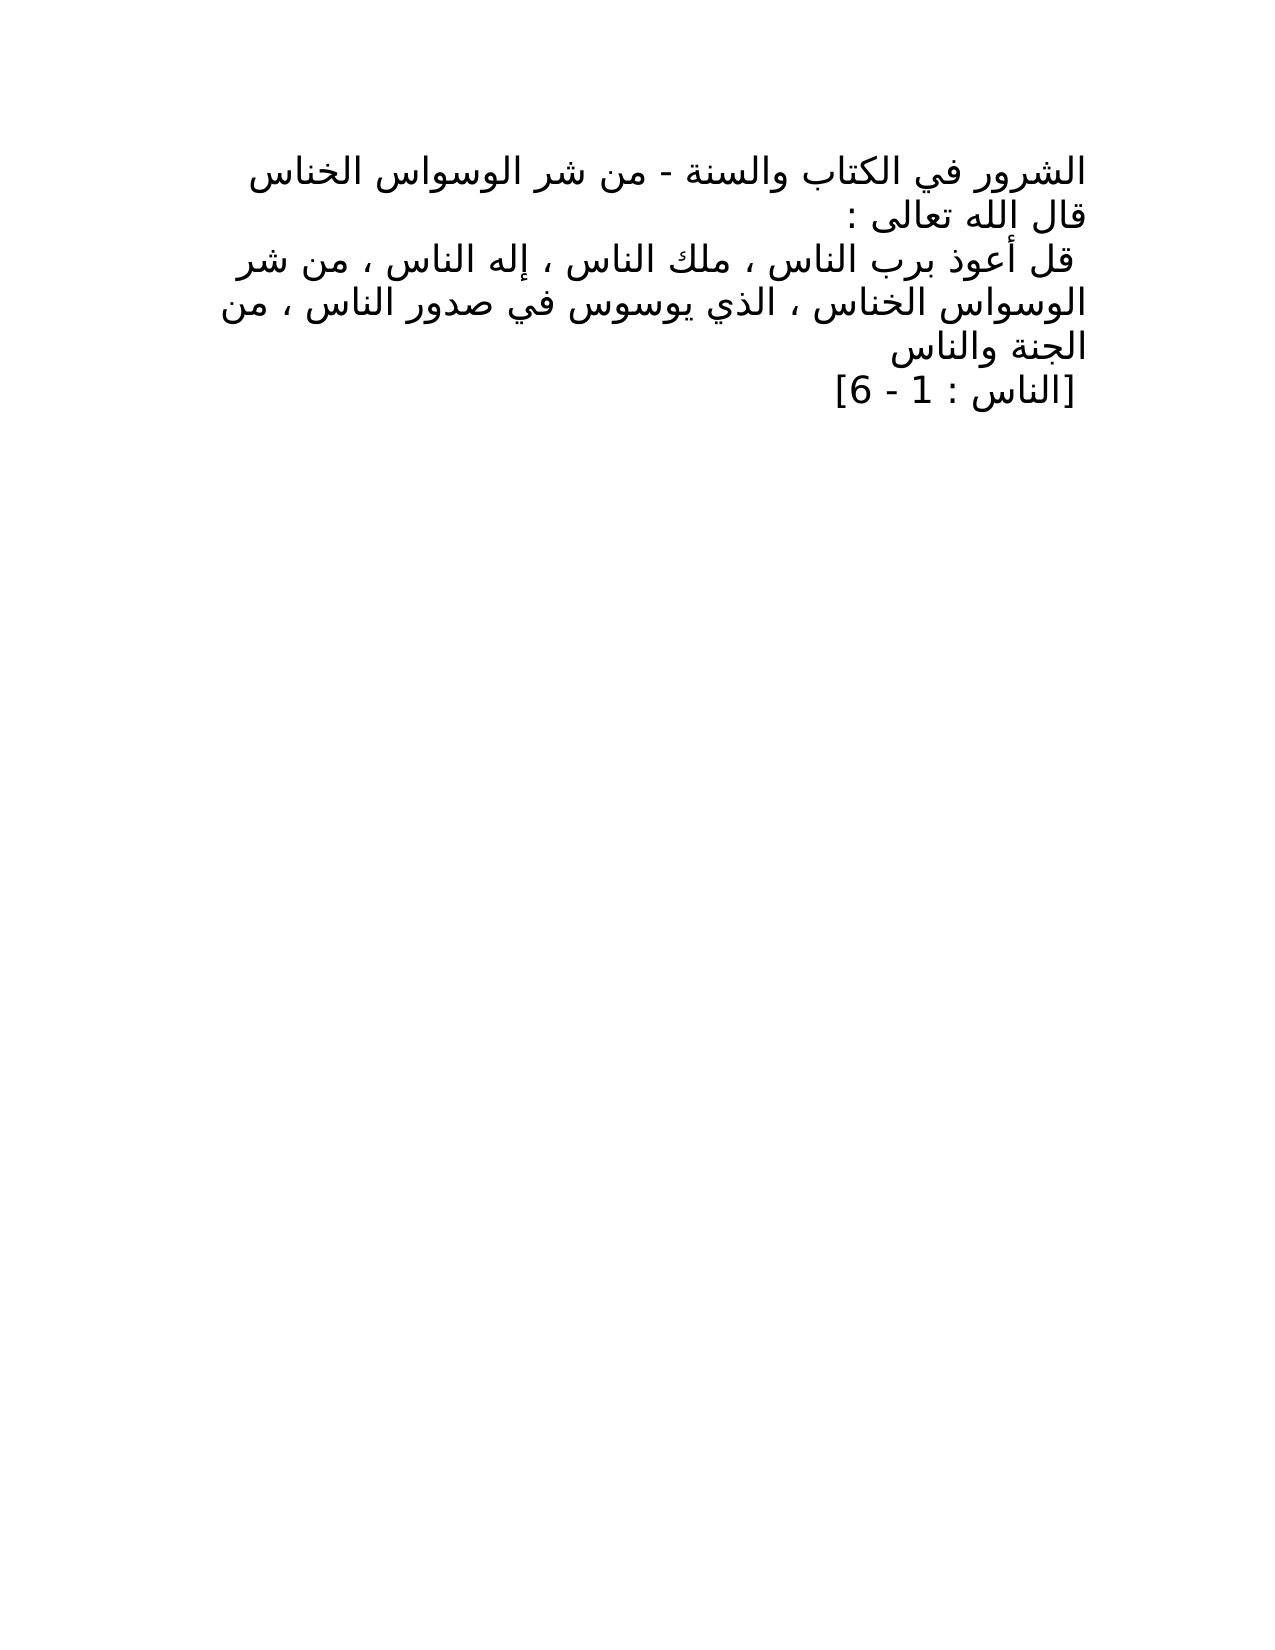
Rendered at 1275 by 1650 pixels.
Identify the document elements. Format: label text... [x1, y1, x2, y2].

text قل أعوذ برب الناس ، ملك الناس ، إله الناس ، من شر الوسواس الخناس ، الذي يوسوس في صدور الناس ، من الجنة والناس [187, 237, 1087, 368]
text [الناس : 1 - 6] [187, 368, 1087, 412]
text الشرور في الكتاب والسنة - من شر الوسواس الخناس [187, 150, 1087, 194]
text قال الله تعالى : [187, 194, 1087, 237]
